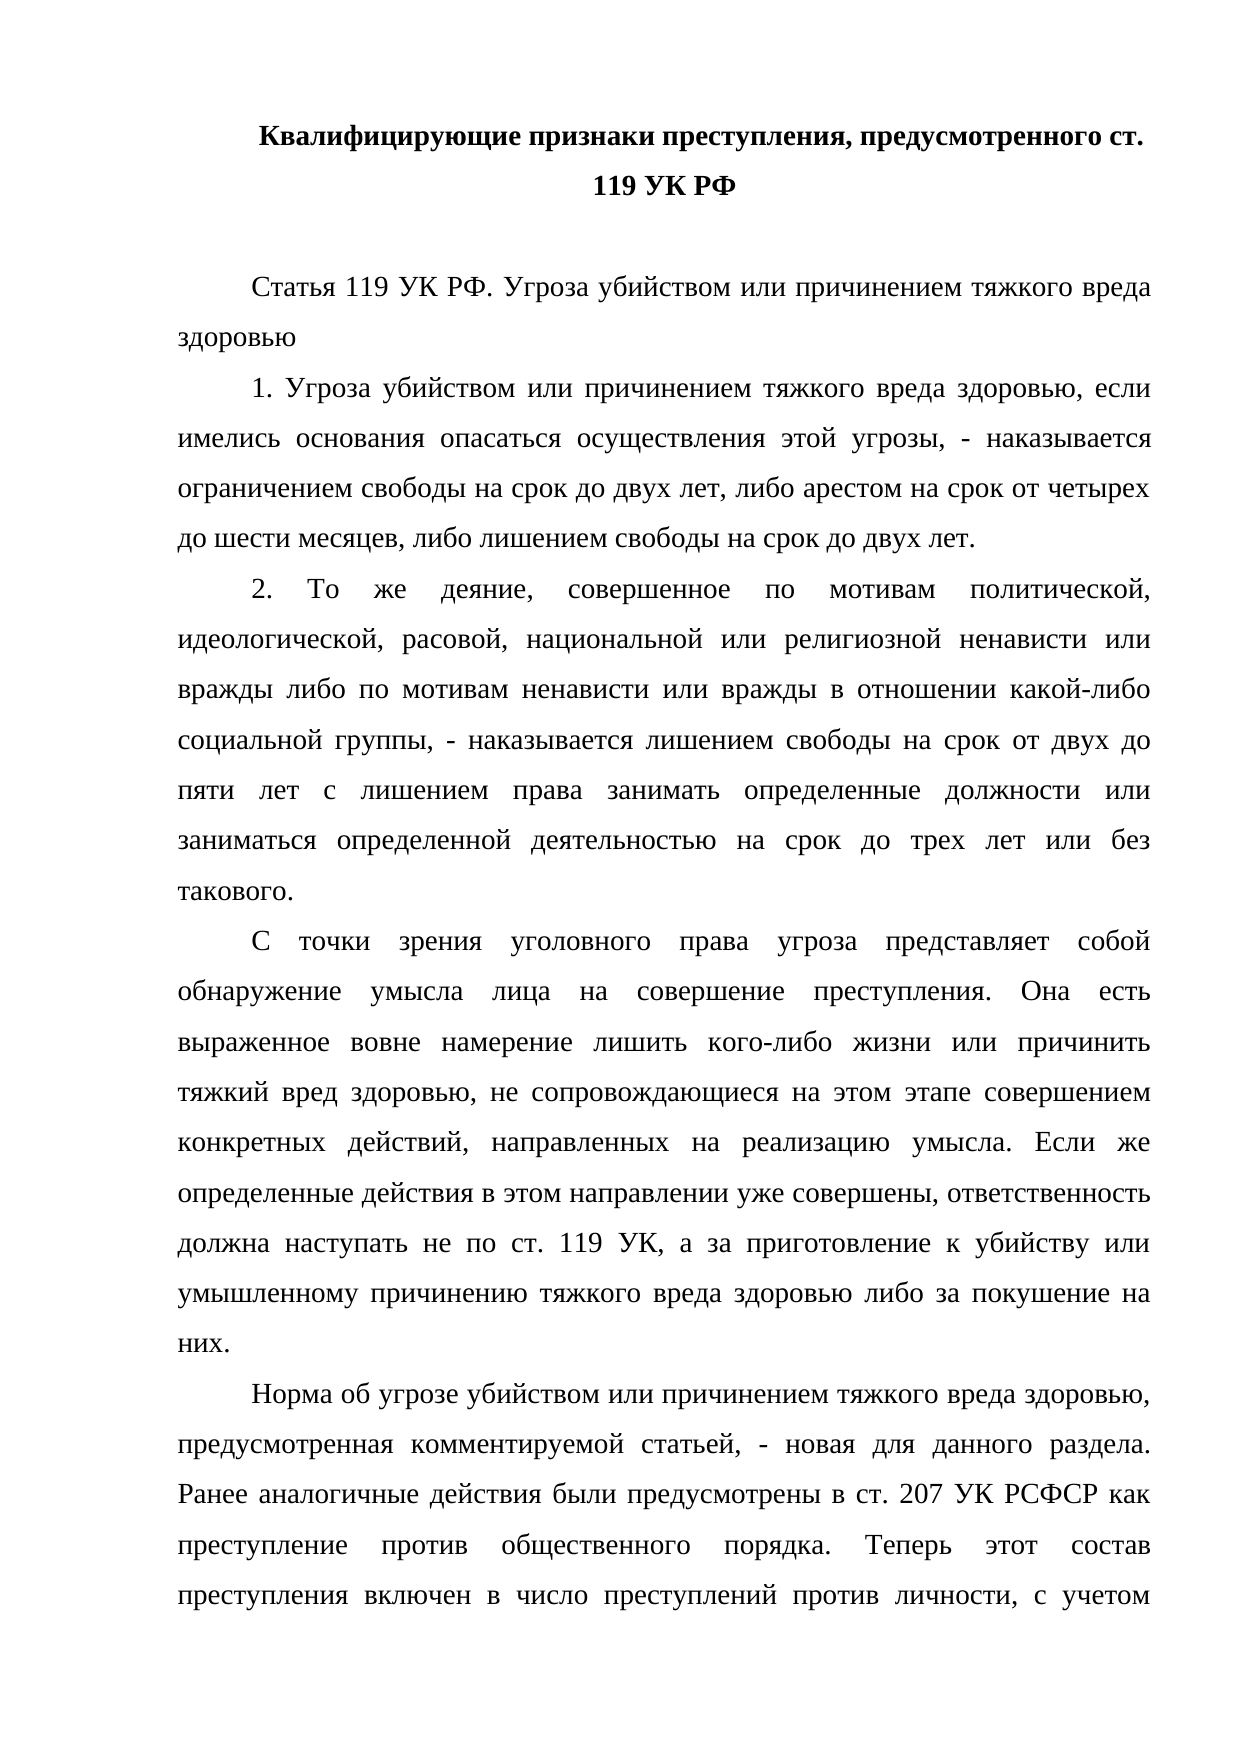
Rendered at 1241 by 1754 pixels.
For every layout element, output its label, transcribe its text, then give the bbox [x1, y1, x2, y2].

text Квалифицирующие признаки преступления, предусмотренного ст. 119 УК РФ [177, 118, 1152, 202]
text С точки зрения уголовного права угроза представляет собой обнаружение умысла лица на совершение преступления. Она есть выраженное вовне намерение лишить кого-либо жизни или причинить тяжкий вред здоровью, не сопровождающиеся на этом этапе совершением конкретных действий, направленных на реализацию умысла. Если же определенные действия в этом направлении уже совершены, ответственность должна наступать не по ст. 119 УК, а за приготовление к убийству или умышленному причинению тяжкого вреда здоровью либо за покушение на них. [177, 923, 1152, 1359]
text 2. То же деяние, совершенное по мотивам политической, идеологической, расовой, национальной или религиозной ненависти или вражды либо по мотивам ненависти или вражды в отношении какой-либо социальной группы, - наказывается лишением свободы на срок от двух до пяти лет с лишением права занимать определенные должности или заниматься определенной деятельностью на срок до трех лет или без такового. [177, 571, 1152, 906]
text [177, 1376, 1152, 1611]
text 1. Угроза убийством или причинением тяжкого вреда здоровью, если имелись основания опасаться осуществления этой угрозы, - наказывается ограничением свободы на срок до двух лет, либо арестом на срок от четырех до шести месяцев, либо лишением свободы на срок до двух лет. [177, 370, 1152, 554]
text Статья 119 УК РФ. Угроза убийством или причинением тяжкого вреда здоровью [177, 269, 1152, 353]
